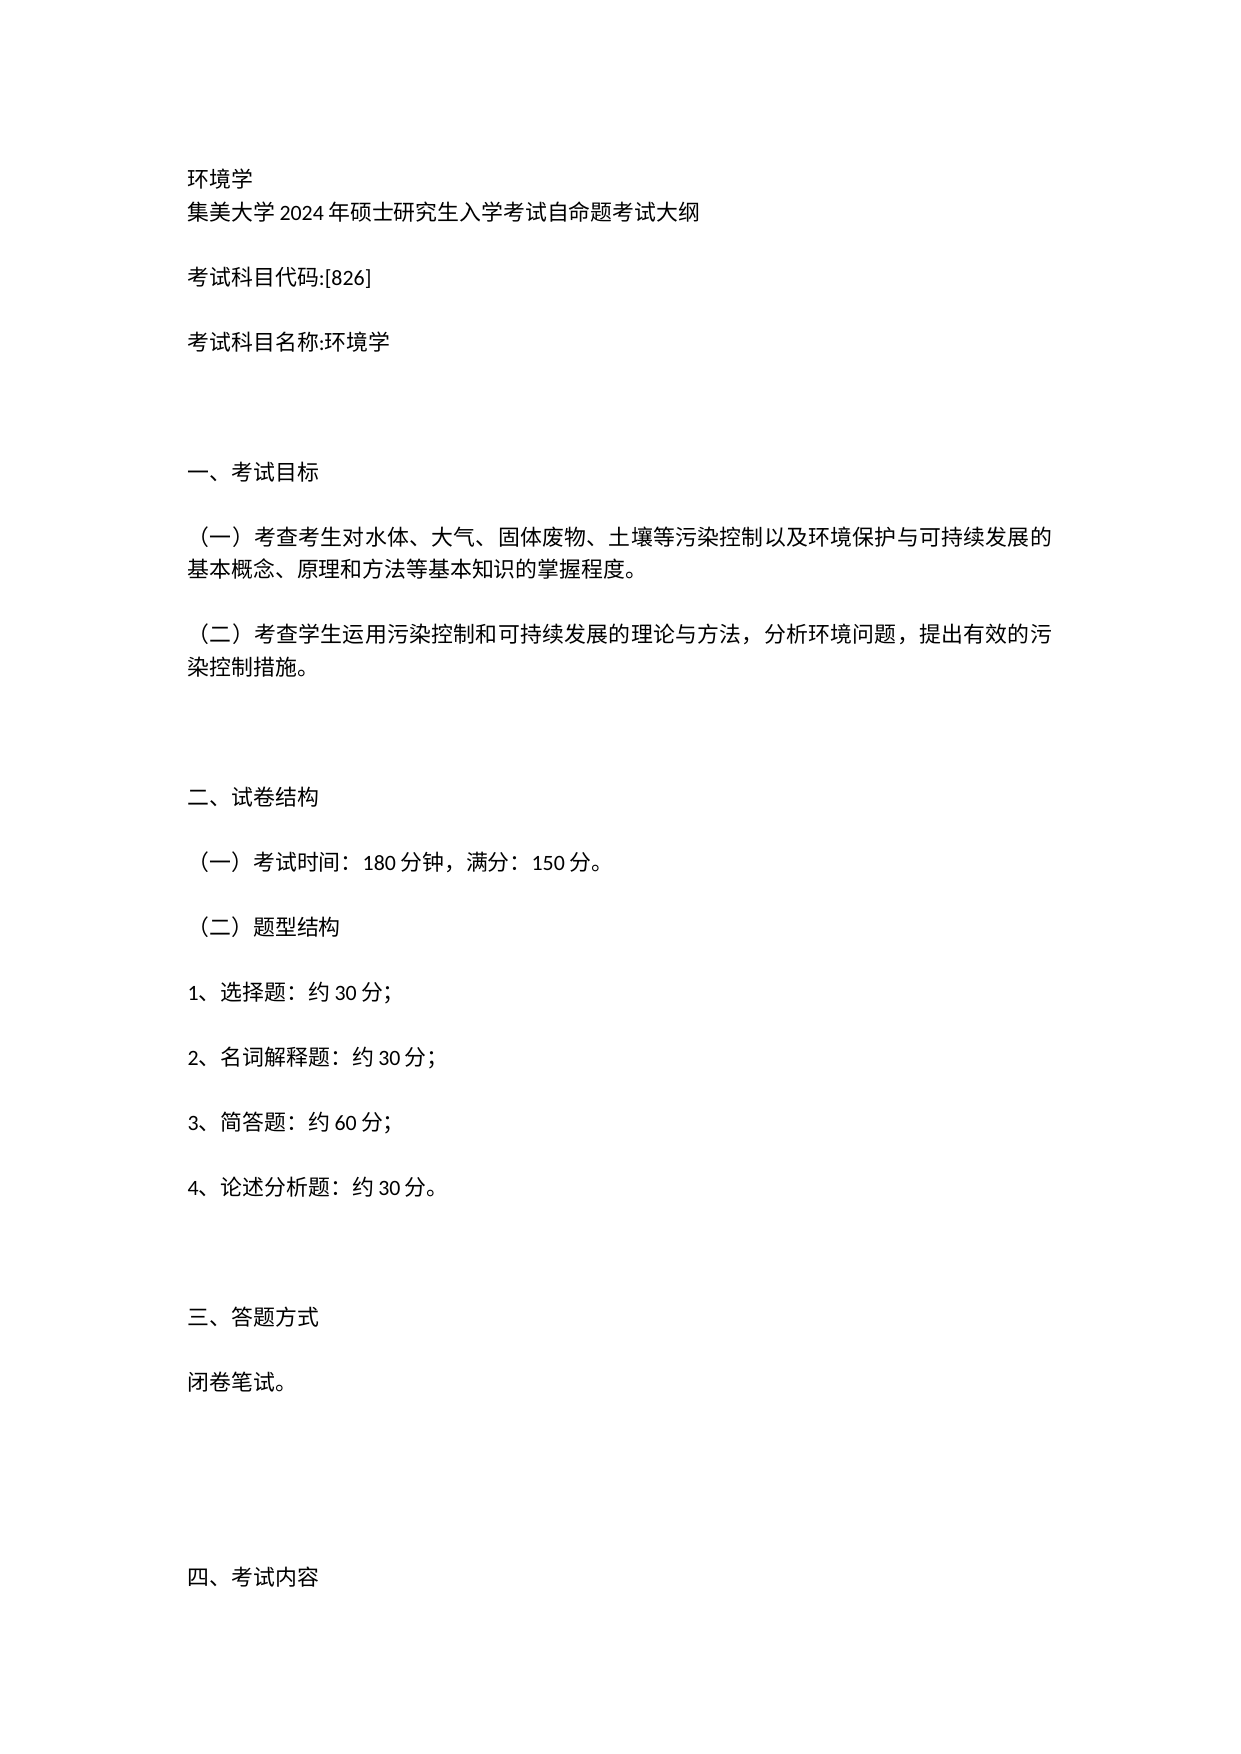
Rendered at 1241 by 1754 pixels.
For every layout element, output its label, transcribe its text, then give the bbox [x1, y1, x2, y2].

text 三、答题方式 [187, 1299, 1053, 1332]
text 1、选择题：约30分； [187, 974, 1053, 1007]
text （一）考查考生对水体、大气、固体废物、土壤等污染控制以及环境保护与可持续发展的基本概念、原理和方法等基本知识的掌握程度。 [187, 519, 1053, 584]
text 3、简答题：约60分； [187, 1104, 1053, 1137]
text （二）考查学生运用污染控制和可持续发展的理论与方法，分析环境问题，提出有效的污染控制措施。 [187, 617, 1053, 682]
text 二、试卷结构 [187, 779, 1053, 812]
text 考试科目名称:环境学 [187, 324, 1053, 357]
text 考试科目代码:[826] [187, 259, 1053, 292]
text 环境学 [187, 162, 1053, 194]
text （一）考试时间：180分钟，满分：150分。 [187, 844, 1053, 877]
text 4、论述分析题：约30分。 [187, 1169, 1053, 1202]
text （二）题型结构 [187, 909, 1053, 942]
text 四、考试内容 [187, 1559, 1053, 1592]
text 闭卷笔试。 [187, 1364, 1053, 1397]
text 2、名词解释题：约30分； [187, 1039, 1053, 1072]
text 一、考试目标 [187, 454, 1053, 487]
text 集美大学2024年硕士研究生入学考试自命题考试大纲 [187, 194, 1053, 227]
